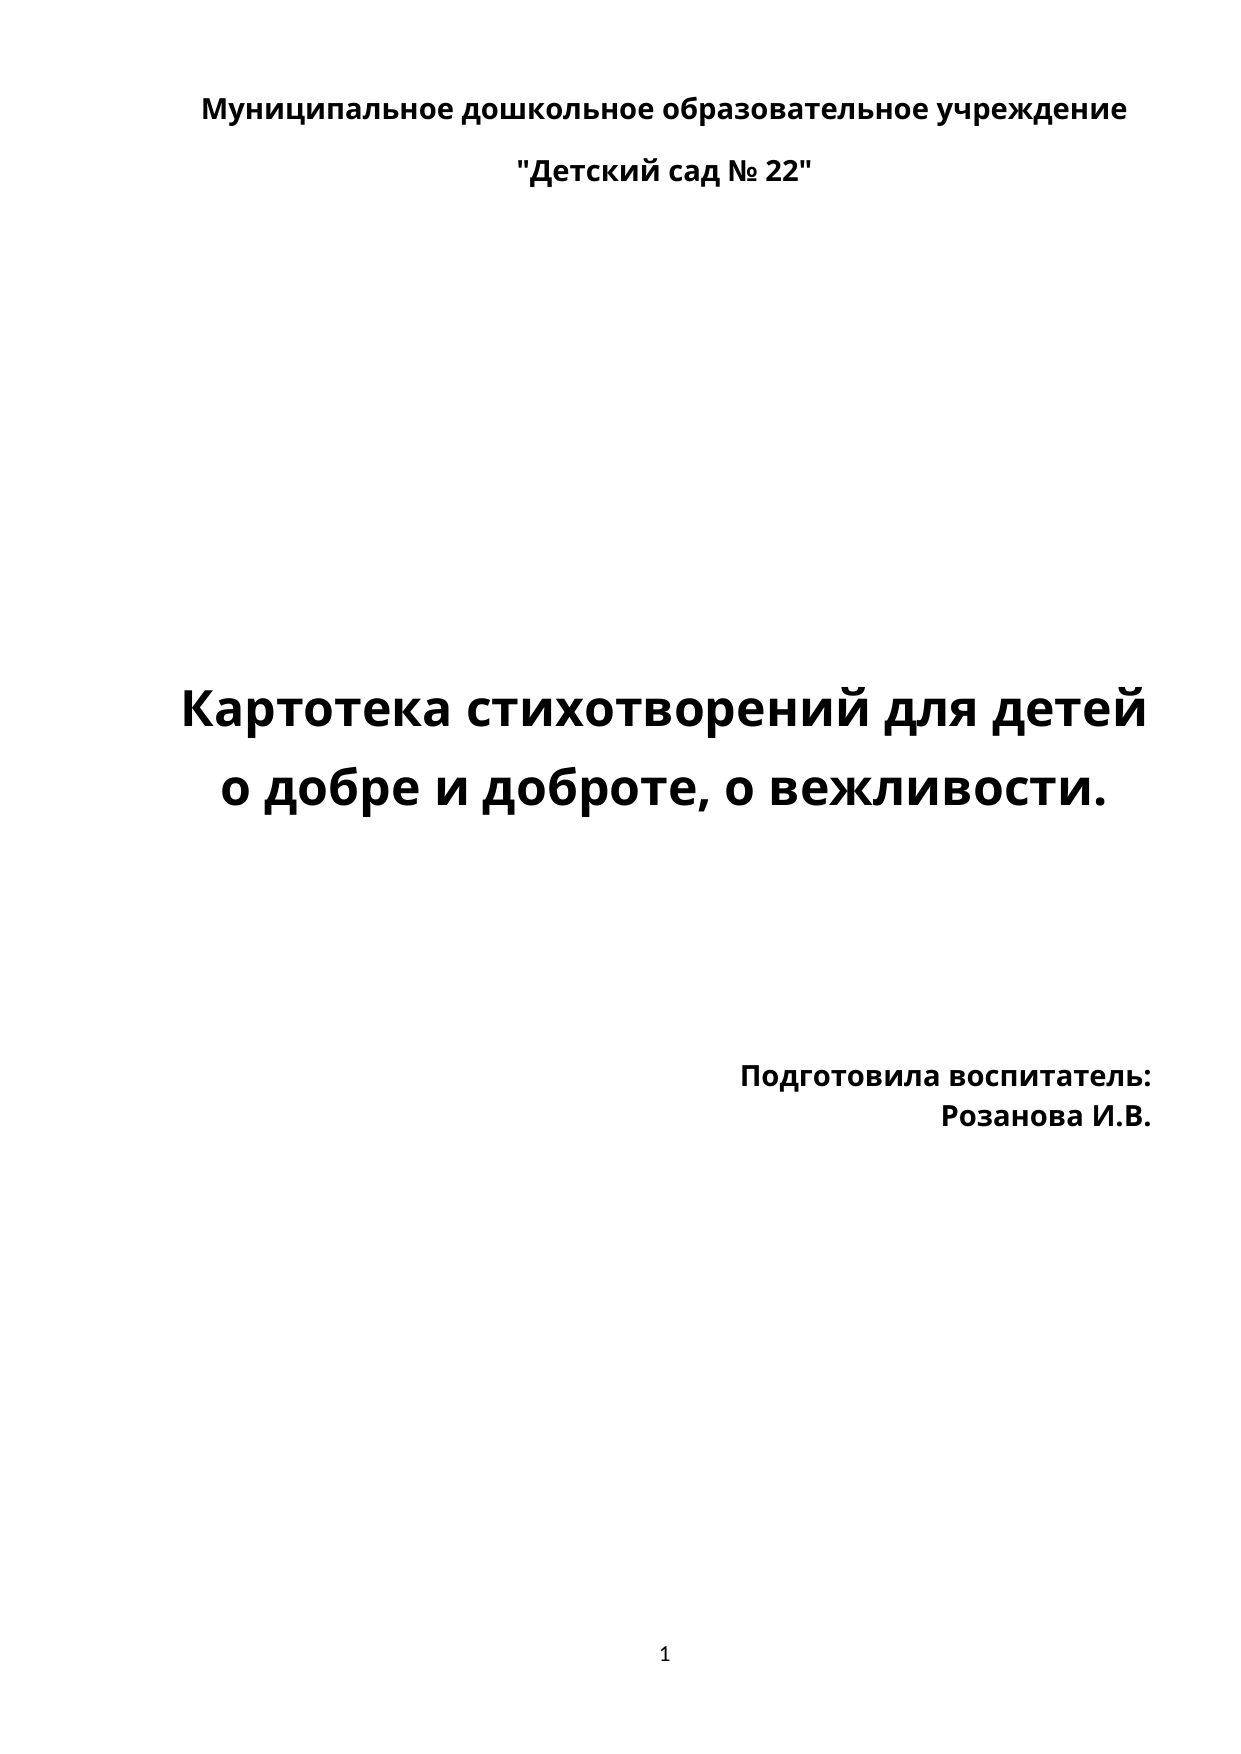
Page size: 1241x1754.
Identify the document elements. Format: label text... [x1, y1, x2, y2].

text Подготовила воспитатель: [177, 1055, 1152, 1095]
text Розанова И.В. [177, 1095, 1152, 1134]
text Муниципальное дошкольное образовательное учреждение "Детский сад № 22" [177, 89, 1152, 196]
text Картотека стихотворений для детей о добре и доброте, о вежливости. [177, 673, 1152, 820]
